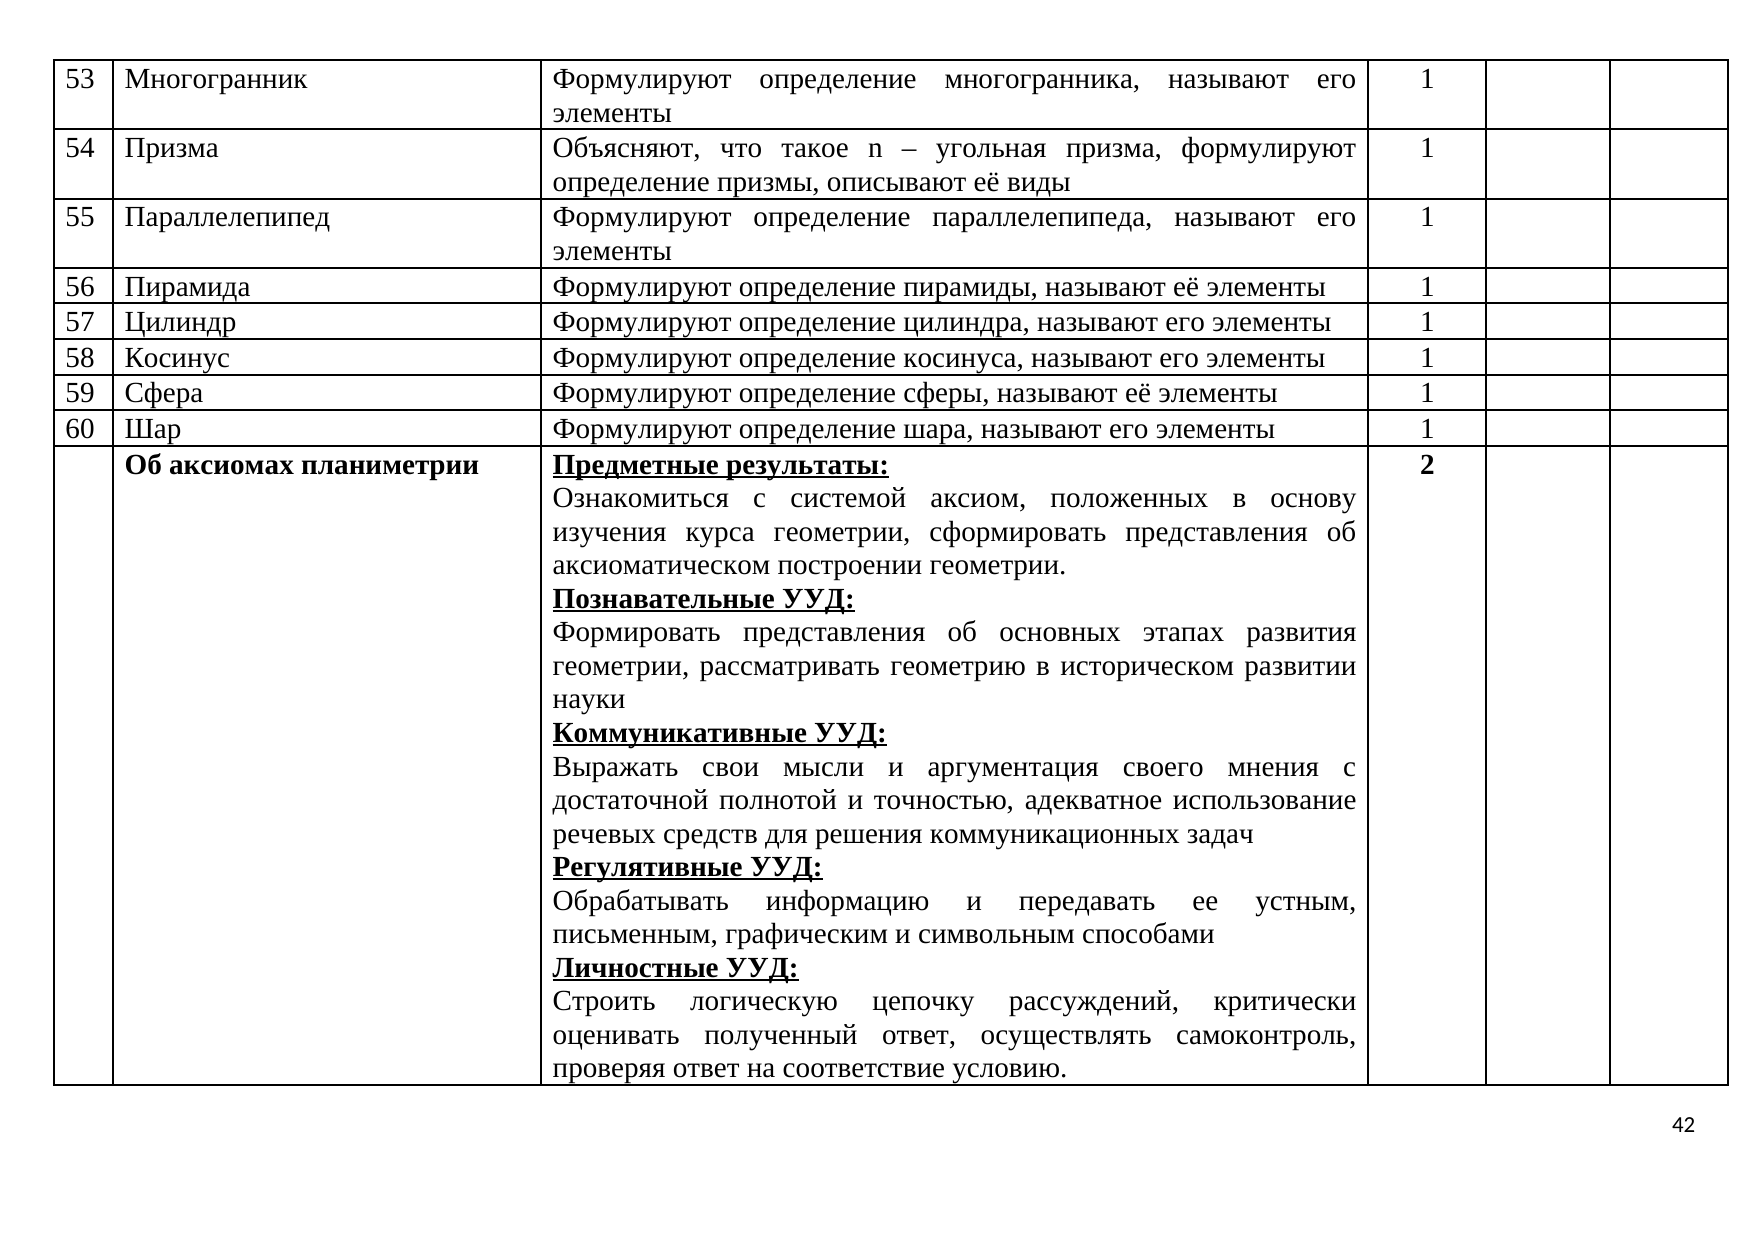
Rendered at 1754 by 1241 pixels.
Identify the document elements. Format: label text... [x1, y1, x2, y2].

table_cell [1611, 200, 1727, 267]
table_cell Параллелепипед [114, 200, 540, 267]
table_cell 1 [1369, 130, 1485, 197]
table_cell 58 [55, 340, 112, 373]
table_cell Цилиндр [114, 304, 540, 338]
table_cell 57 [55, 304, 112, 338]
table_cell Формулируют определение пирамиды, называют её элементы [542, 269, 1367, 302]
table_cell 2 [1369, 447, 1485, 1084]
table_cell [1487, 304, 1609, 338]
table_cell [1611, 340, 1727, 373]
table_cell Формулируют определение шара, называют его элементы [542, 411, 1367, 445]
table_cell [1611, 304, 1727, 338]
table_cell Формулируют определение цилиндра, называют его элементы [542, 304, 1367, 338]
table_cell 1 [1369, 340, 1485, 373]
table_cell Формулируют определение косинуса, называют его элементы [542, 340, 1367, 373]
table_cell 1 [1369, 376, 1485, 409]
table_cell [114, 447, 540, 1084]
table_cell [55, 447, 112, 1084]
table_cell Шар [114, 411, 540, 445]
table_cell 1 [1369, 200, 1485, 267]
table_cell Предметные результаты: Ознакомиться с системой аксиом, положенных в основу изучения курса геометрии, сформировать представления об аксиоматическом построении геометрии. Познавательные УУД: Формировать представления об основных этапах развития геометрии, рассматривать геометрию в историческом развитии науки Коммуникативные УУД: Выражать свои мысли и аргументация своего мнения с достаточной полнотой и точностью, адекватное использование речевых средств для решения коммуникационных задач Регулятивные УУД: Обрабатывать информацию и передавать ее устным, письменным, графическим и символьным способами Личностные УУД: Строить логическую цепочку рассуждений, критически оценивать полученный ответ, осуществлять самоконтроль, проверяя ответ на соответствие условию. [542, 447, 1367, 1084]
table_cell 1 [1369, 411, 1485, 445]
table_cell Объясняют, что такое n – угольная призма, формулируют определение призмы, описывают её виды [542, 130, 1367, 197]
table_cell 60 [55, 411, 112, 445]
table_cell 1 [1369, 269, 1485, 302]
table_cell [1487, 376, 1609, 409]
table_cell Формулируют определение параллелепипеда, называют его элементы [542, 200, 1367, 267]
table_cell [1487, 411, 1609, 445]
table_cell [1487, 130, 1609, 197]
table_cell [1611, 447, 1727, 1084]
table_cell Формулируют определение сферы, называют её элементы [542, 376, 1367, 409]
table_cell Пирамида [114, 269, 540, 302]
table_cell Формулируют определение многогранника, называют его элементы [542, 61, 1367, 128]
table_cell Многогранник [114, 61, 540, 128]
table_cell [1611, 269, 1727, 302]
table_cell [1611, 130, 1727, 197]
table_cell Сфера [114, 376, 540, 409]
table_cell [1487, 269, 1609, 302]
table_cell [1611, 376, 1727, 409]
table_cell [1611, 411, 1727, 445]
table_cell 1 [1369, 61, 1485, 128]
table_cell 53 [55, 61, 112, 128]
table_cell 59 [55, 376, 112, 409]
table_cell Призма [114, 130, 540, 197]
table_cell Косинус [114, 340, 540, 373]
table_cell [1487, 340, 1609, 373]
table_cell 56 [55, 269, 112, 302]
table_cell 1 [1369, 304, 1485, 338]
table_cell [1611, 61, 1727, 128]
table_cell [1487, 200, 1609, 267]
table_cell 54 [55, 130, 112, 197]
table_cell [1487, 447, 1609, 1084]
table_cell 55 [55, 200, 112, 267]
table_cell [1487, 61, 1609, 128]
